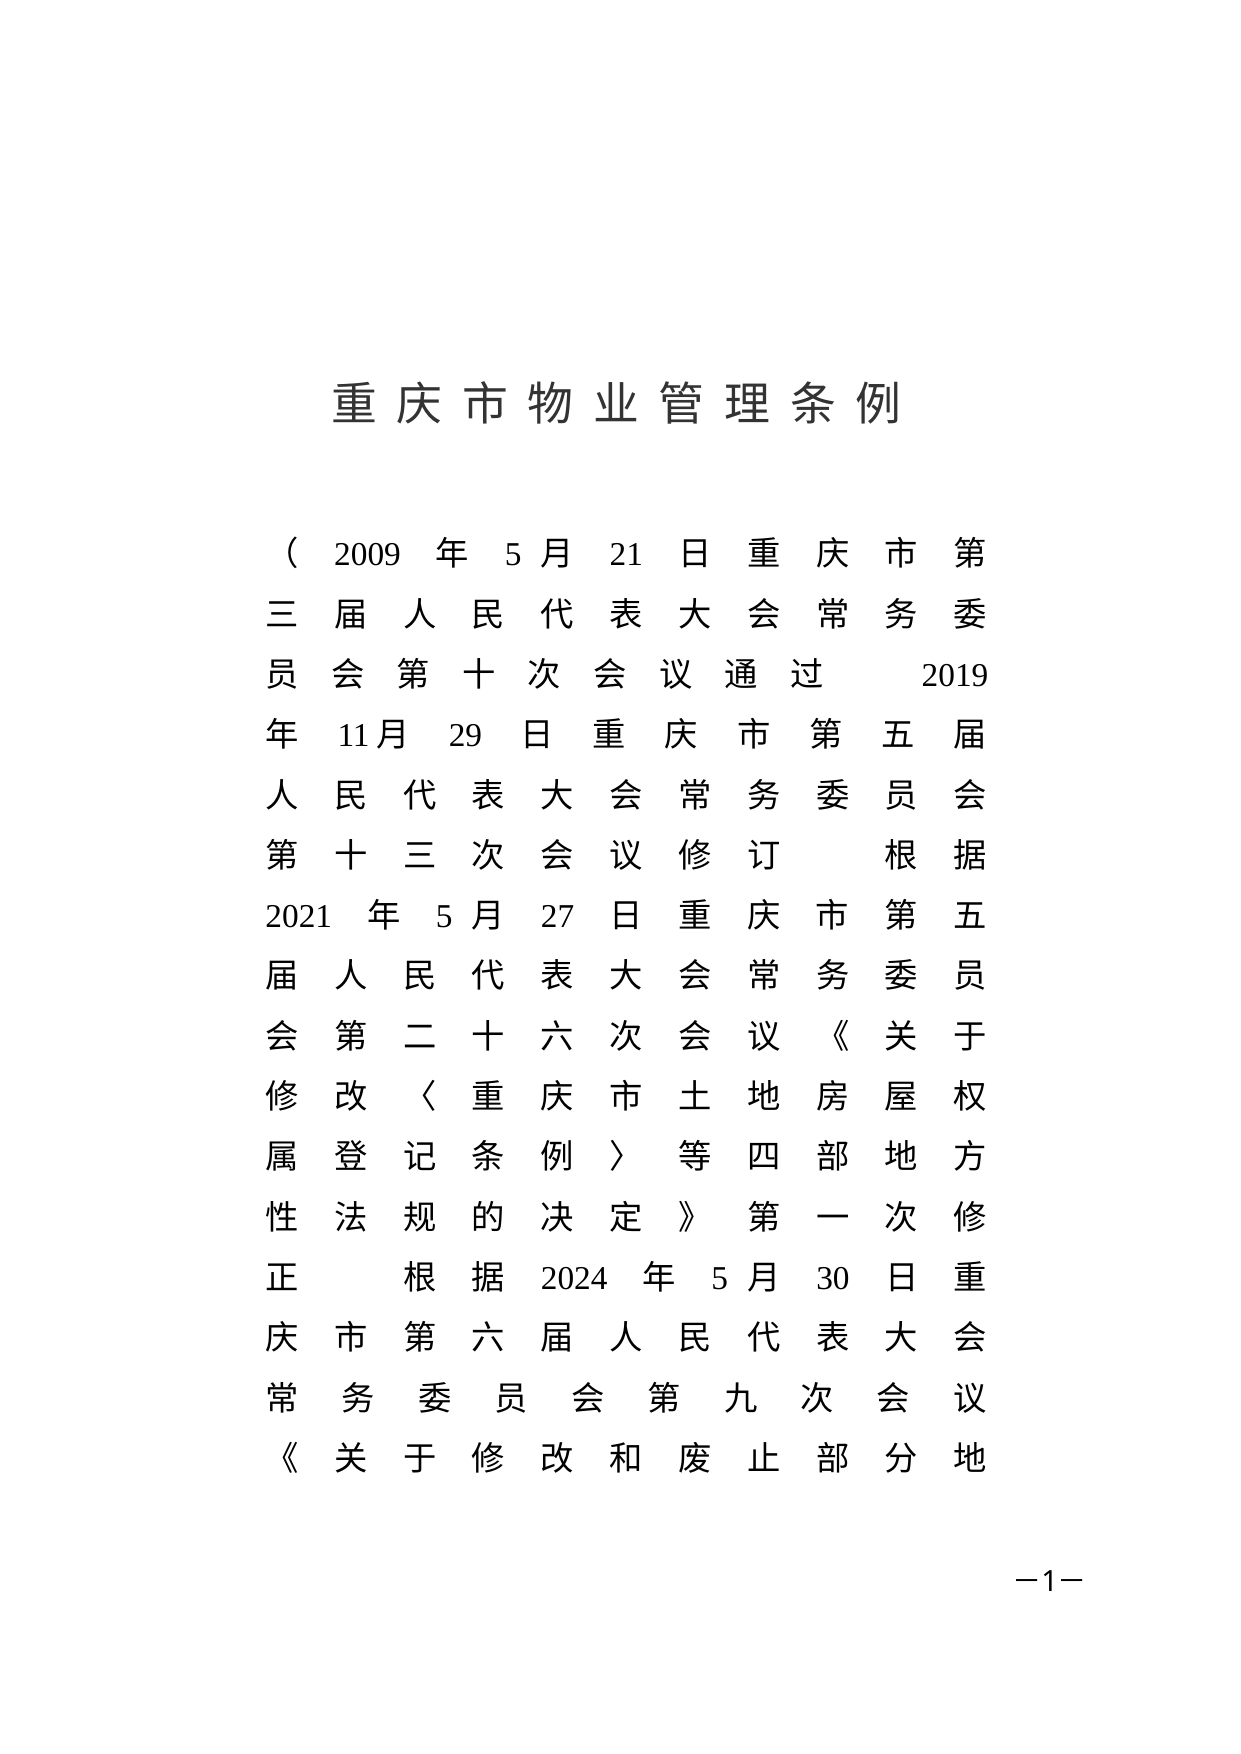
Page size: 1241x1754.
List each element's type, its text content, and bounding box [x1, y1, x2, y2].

text 重庆市物业管理条例 [167, 340, 1085, 461]
